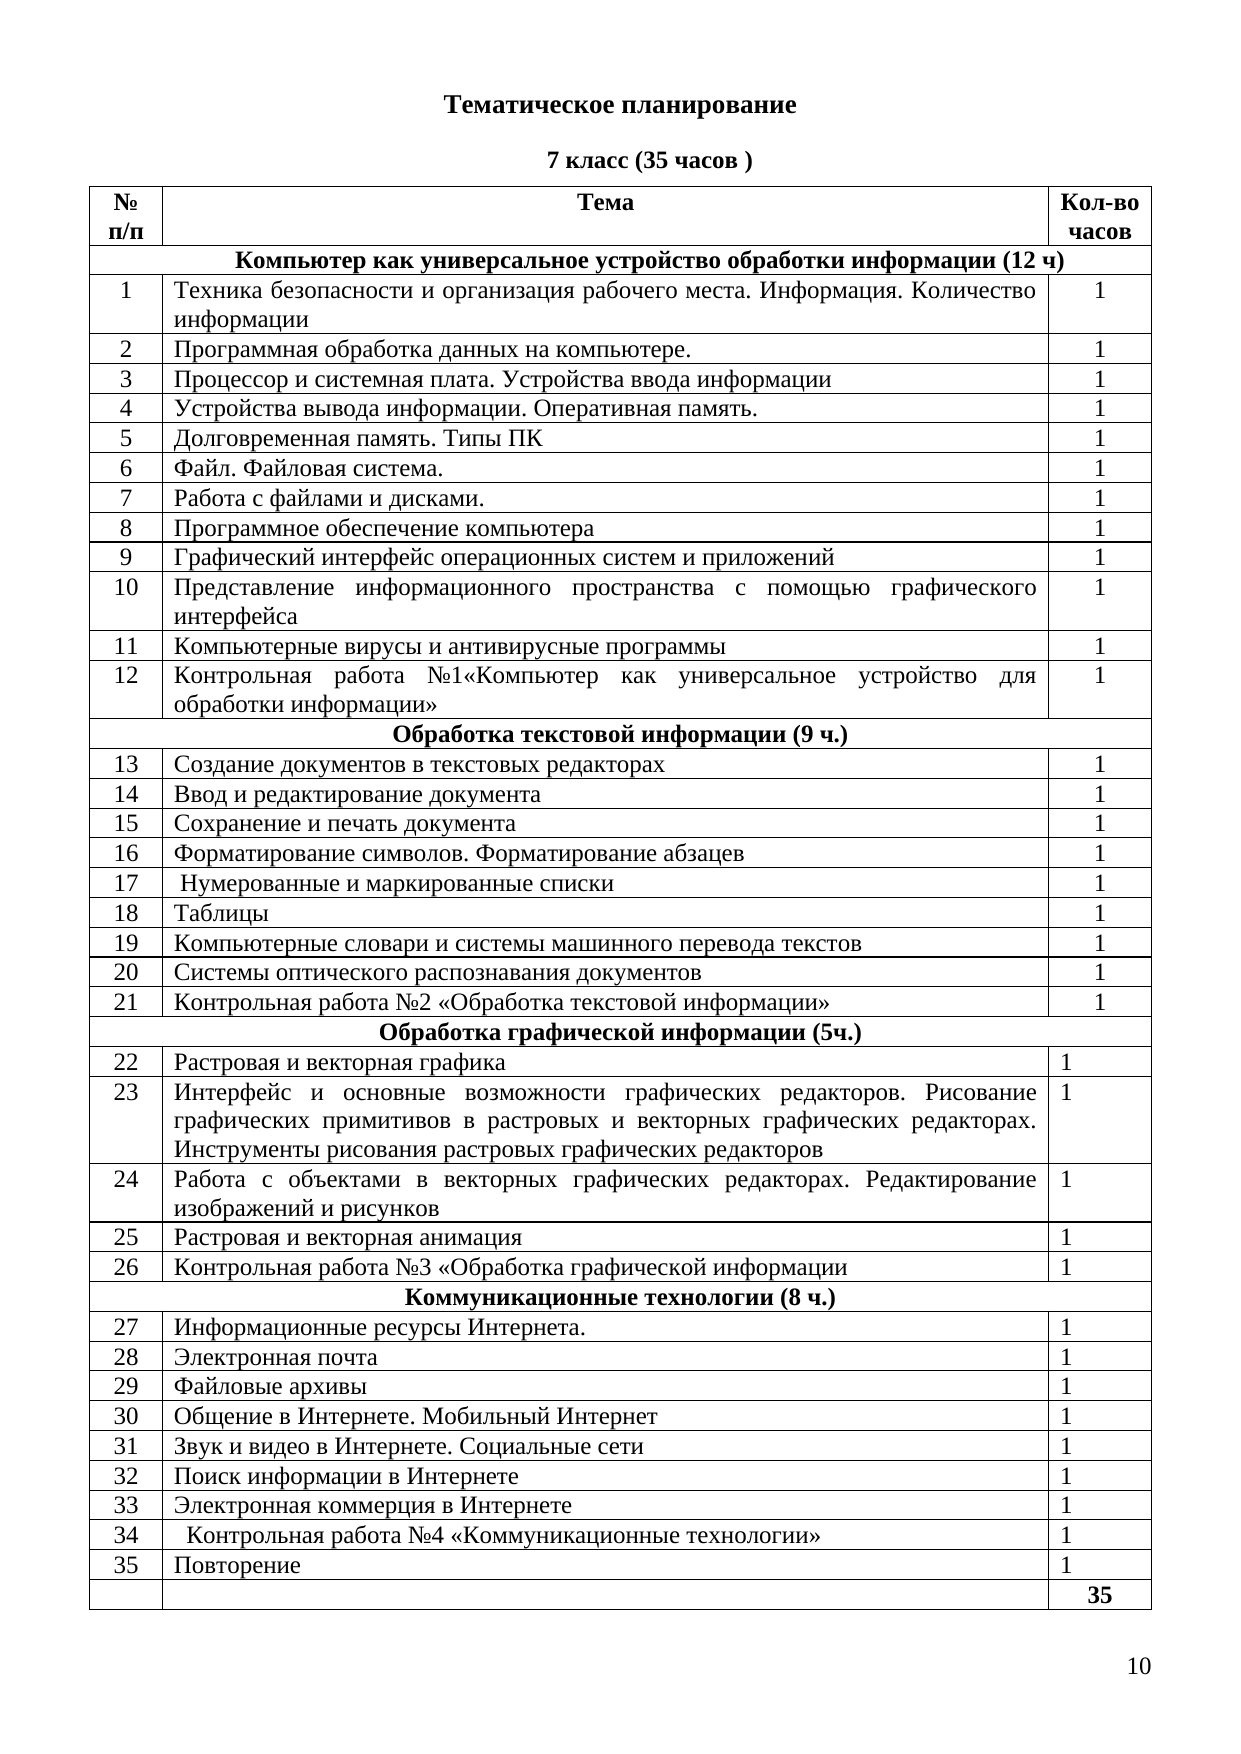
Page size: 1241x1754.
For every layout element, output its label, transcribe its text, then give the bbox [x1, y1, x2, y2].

table_cell 6 [90, 453, 162, 482]
table_cell 32 [90, 1461, 162, 1489]
table_cell 1 [1049, 1047, 1151, 1076]
table_cell 1 [1049, 898, 1151, 927]
table_cell Системы оптического распознавания документов [163, 958, 1048, 986]
table_cell 1 [1049, 1491, 1151, 1519]
table_cell 1 [1049, 661, 1151, 718]
table_cell 30 [90, 1401, 162, 1430]
table_cell 1 [1049, 1461, 1151, 1489]
table_cell 1 [1049, 513, 1151, 541]
table_cell 1 [1049, 868, 1151, 897]
subtitle Тематическое планирование [89, 89, 1152, 120]
table_cell 12 [90, 661, 162, 718]
table_cell 2 [90, 334, 162, 363]
table_cell 17 [90, 868, 162, 897]
text 7 класс (35 часов ) [89, 145, 1152, 173]
table_header Кол-во часов [1049, 187, 1151, 244]
table_cell 8 [90, 513, 162, 541]
table_cell Файл. Файловая система. [163, 453, 1048, 482]
table_cell [90, 1580, 162, 1609]
table_cell 10 [90, 572, 162, 630]
table_cell 33 [90, 1491, 162, 1519]
table_cell Общение в Интернете. Мобильный Интернет [163, 1401, 1048, 1430]
table_cell Программная обработка данных на компьютере. [163, 334, 1048, 363]
table_cell Файловые архивы [163, 1371, 1048, 1400]
table_cell 1 [1049, 958, 1151, 986]
table_cell 1 [1049, 1223, 1151, 1251]
table_cell 1 [1049, 1401, 1151, 1430]
table_cell 1 [1049, 483, 1151, 512]
table_cell Обработка графической информации (5ч.) [90, 1017, 1151, 1046]
table_cell [163, 1580, 1048, 1609]
table_cell 1 [1049, 779, 1151, 807]
table_cell 20 [90, 958, 162, 986]
table_cell 22 [90, 1047, 162, 1076]
table_cell 21 [90, 987, 162, 1016]
table_cell 1 [1049, 809, 1151, 837]
table_cell Контрольная работа №4 «Коммуникационные технологии» [163, 1520, 1048, 1549]
table_cell Интерфейс и основные возможности графических редакторов. Рисование графических примитивов в растровых и векторных графических редакторах. Инструменты рисования растровых графических редакторов [163, 1077, 1048, 1163]
table_cell 14 [90, 779, 162, 807]
table_cell 1 [1049, 631, 1151, 659]
table_cell 26 [90, 1252, 162, 1281]
table_cell 1 [1049, 1550, 1151, 1579]
table_cell 28 [90, 1342, 162, 1370]
table_cell Долговременная память. Типы ПК [163, 423, 1048, 452]
table_cell 1 [1049, 928, 1151, 956]
table_cell 1 [1049, 749, 1151, 778]
table_cell Сохранение и печать документа [163, 809, 1048, 837]
table_cell Электронная коммерция в Интернете [163, 1491, 1048, 1519]
table_cell Графический интерфейс операционных систем и приложений [163, 543, 1048, 571]
table_cell 25 [90, 1223, 162, 1251]
table_cell 1 [1049, 453, 1151, 482]
table_cell Повторение [163, 1550, 1048, 1579]
table_cell 11 [90, 631, 162, 659]
table_cell 9 [90, 543, 162, 571]
table_cell Обработка текстовой информации (9 ч.) [90, 719, 1151, 748]
table_cell 4 [90, 394, 162, 422]
table_cell Создание документов в текстовых редакторах [163, 749, 1048, 778]
table_cell 1 [1049, 1520, 1151, 1549]
table_cell 1 [1049, 1371, 1151, 1400]
table_cell Информационные ресурсы Интернета. [163, 1312, 1048, 1341]
table_cell 16 [90, 838, 162, 867]
table_cell 31 [90, 1431, 162, 1460]
table_cell Процессор и системная плата. Устройства ввода информации [163, 364, 1048, 392]
table_cell 24 [90, 1164, 162, 1221]
table_cell Поиск информации в Интернете [163, 1461, 1048, 1489]
table_cell 13 [90, 749, 162, 778]
table_cell 7 [90, 483, 162, 512]
table_cell Контрольная работа №1«Компьютер как универсальное устройство для обработки информации» [163, 661, 1048, 718]
table_cell 1 [1049, 275, 1151, 333]
table_cell Растровая и векторная анимация [163, 1223, 1048, 1251]
table_cell 15 [90, 809, 162, 837]
table_cell 1 [1049, 572, 1151, 630]
table_cell Компьютерные словари и системы машинного перевода текстов [163, 928, 1048, 956]
table_cell 5 [90, 423, 162, 452]
table_cell Представление информационного пространства с помощью графического интерфейса [163, 572, 1048, 630]
table_cell 18 [90, 898, 162, 927]
table_cell Форматирование символов. Форматирование абзацев [163, 838, 1048, 867]
table_header Тема [163, 187, 1048, 244]
table_cell Контрольная работа №3 «Обработка графической информации [163, 1252, 1048, 1281]
table_cell 29 [90, 1371, 162, 1400]
table_cell 34 [90, 1520, 162, 1549]
table_cell Электронная почта [163, 1342, 1048, 1370]
table_cell 1 [90, 275, 162, 333]
table_cell 19 [90, 928, 162, 956]
table_cell 35 [90, 1550, 162, 1579]
table_cell 35 [1049, 1580, 1151, 1609]
table_cell Устройства вывода информации. Оперативная память. [163, 394, 1048, 422]
table_cell 1 [1049, 1252, 1151, 1281]
table_cell 1 [1049, 394, 1151, 422]
table_cell Техника безопасности и организация рабочего места. Информация. Количество информации [163, 275, 1048, 333]
table_header № п/п [90, 187, 162, 244]
table_cell Программное обеспечение компьютера [163, 513, 1048, 541]
table_cell 1 [1049, 423, 1151, 452]
table_cell Компьютерные вирусы и антивирусные программы [163, 631, 1048, 659]
table_cell Ввод и редактирование документа [163, 779, 1048, 807]
table_cell 3 [90, 364, 162, 392]
table_cell Контрольная работа №2 «Обработка текстовой информации» [163, 987, 1048, 1016]
table_cell 1 [1049, 1431, 1151, 1460]
table_cell Коммуникационные технологии (8 ч.) [90, 1282, 1151, 1311]
table_cell Звук и видео в Интернете. Социальные сети [163, 1431, 1048, 1460]
table_cell Работа с объектами в векторных графических редакторах. Редактирование изображений и рисунков [163, 1164, 1048, 1221]
table_cell Компьютер как универсальное устройство обработки информации (12 ч) [90, 246, 1151, 274]
table_cell 1 [1049, 1312, 1151, 1341]
table_cell 27 [90, 1312, 162, 1341]
table_cell Работа с файлами и дисками. [163, 483, 1048, 512]
table_cell 1 [1049, 364, 1151, 392]
table_cell Растровая и векторная графика [163, 1047, 1048, 1076]
table_cell Таблицы [163, 898, 1048, 927]
table_cell 1 [1049, 1077, 1151, 1163]
table_cell 1 [1049, 1164, 1151, 1221]
table_cell 23 [90, 1077, 162, 1163]
table_cell 1 [1049, 987, 1151, 1016]
table_cell 1 [1049, 1342, 1151, 1370]
table_cell 1 [1049, 334, 1151, 363]
table_cell Нумерованные и маркированные списки [163, 868, 1048, 897]
table_cell 1 [1049, 543, 1151, 571]
table_cell 1 [1049, 838, 1151, 867]
